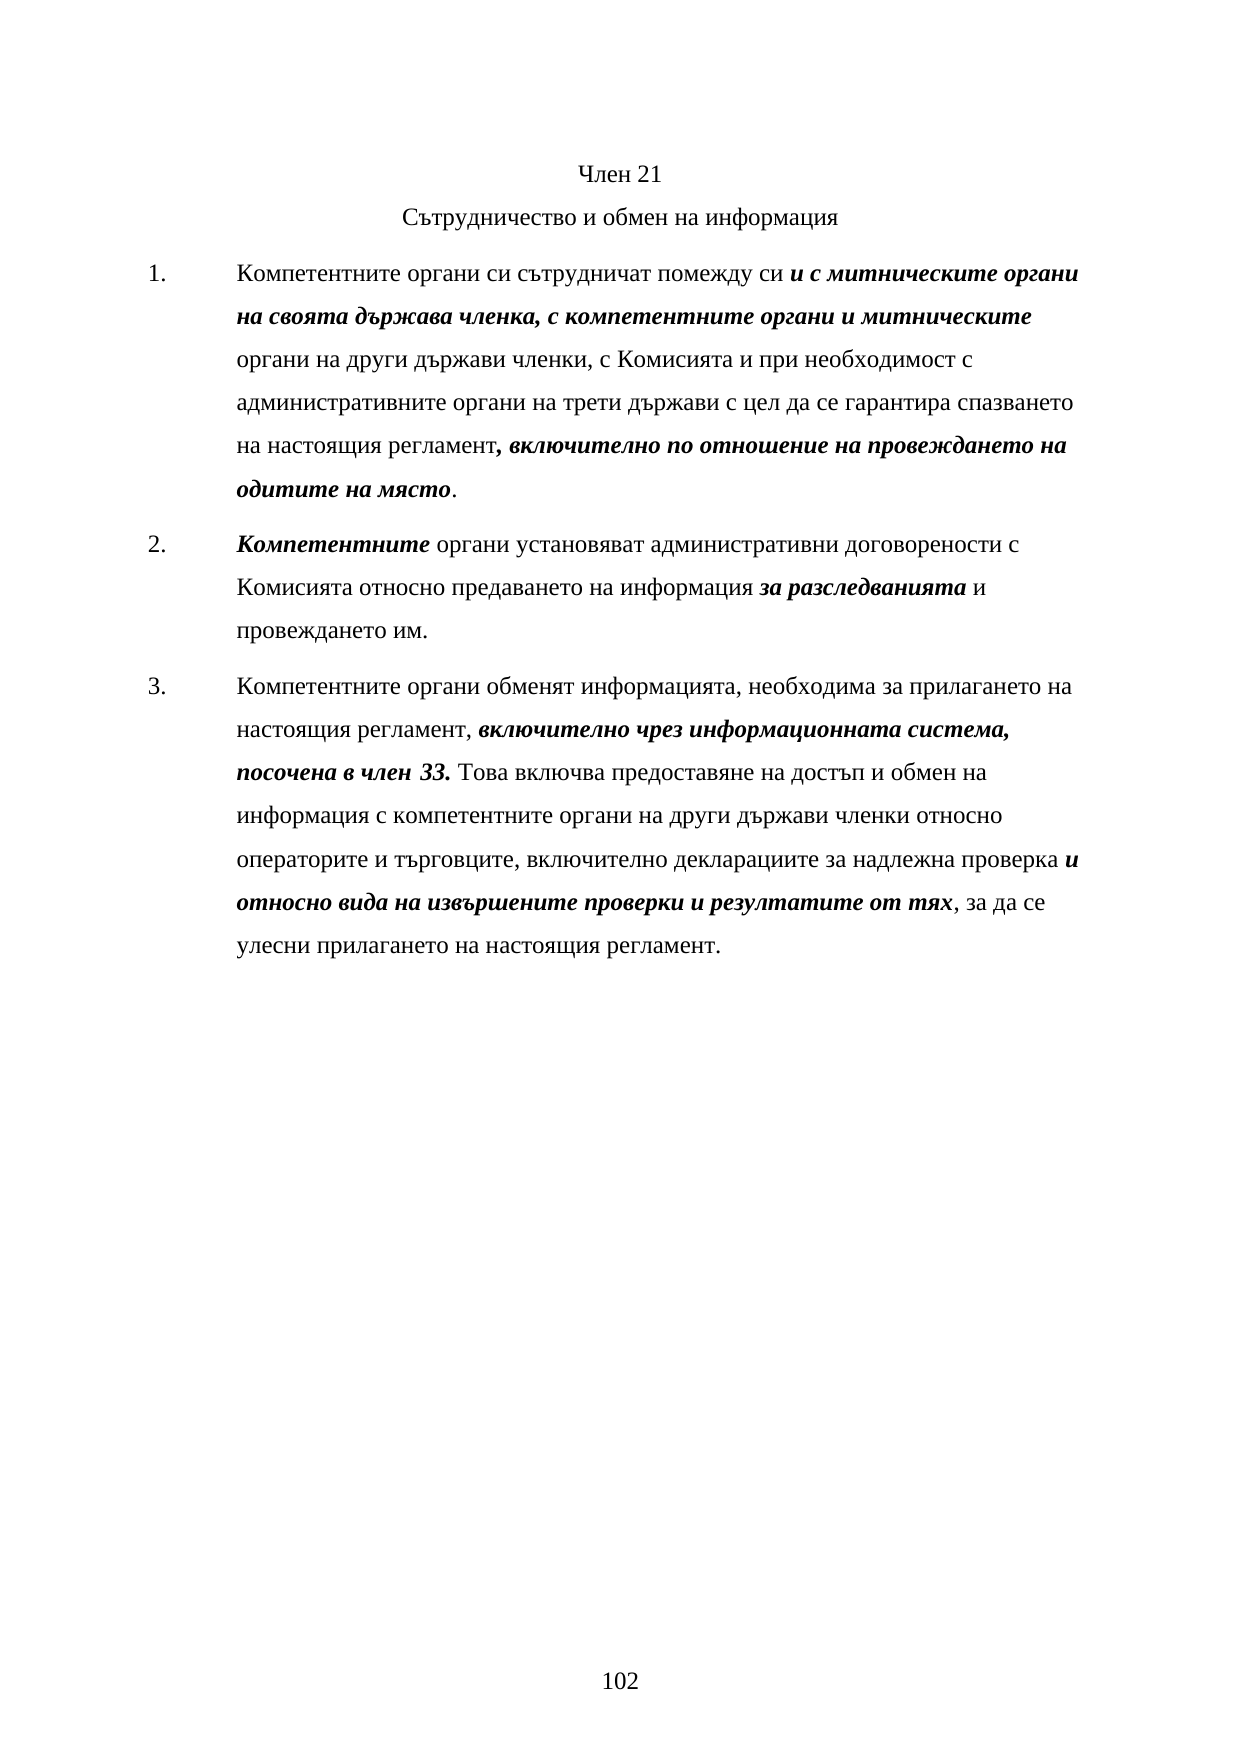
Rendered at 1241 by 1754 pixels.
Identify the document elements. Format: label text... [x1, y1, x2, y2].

text 1. Компетентните органи си сътрудничат помежду си и с митническите органи на своята държава членка, с компетентните органи и митническите органи на други държави членки, с Комисията и при необходимост с административните органи на трети държави с цел да се гарантира спазването на настоящия регламент, включително по отношение на провеждането на одитите на място. [148, 258, 1092, 502]
text 3. Компетентните органи обменят информацията, необходима за прилагането на настоящия регламент, включително чрез информационната система, посочена в член 33. Това включва предоставяне на достъп и обмен на информация с компетентните органи на други държави членки относно операторите и търговците, включително декларациите за надлежна проверка и относно вида на извършените проверки и резултатите от тях, за да се улесни прилагането на настоящия регламент. [148, 671, 1092, 959]
text Член 21 Сътрудничество и обмен на информация [148, 159, 1092, 231]
text 2. Компетентните органи установяват административни договорености с Комисията относно предаването на информация за разследванията и провеждането им. [148, 529, 1092, 644]
